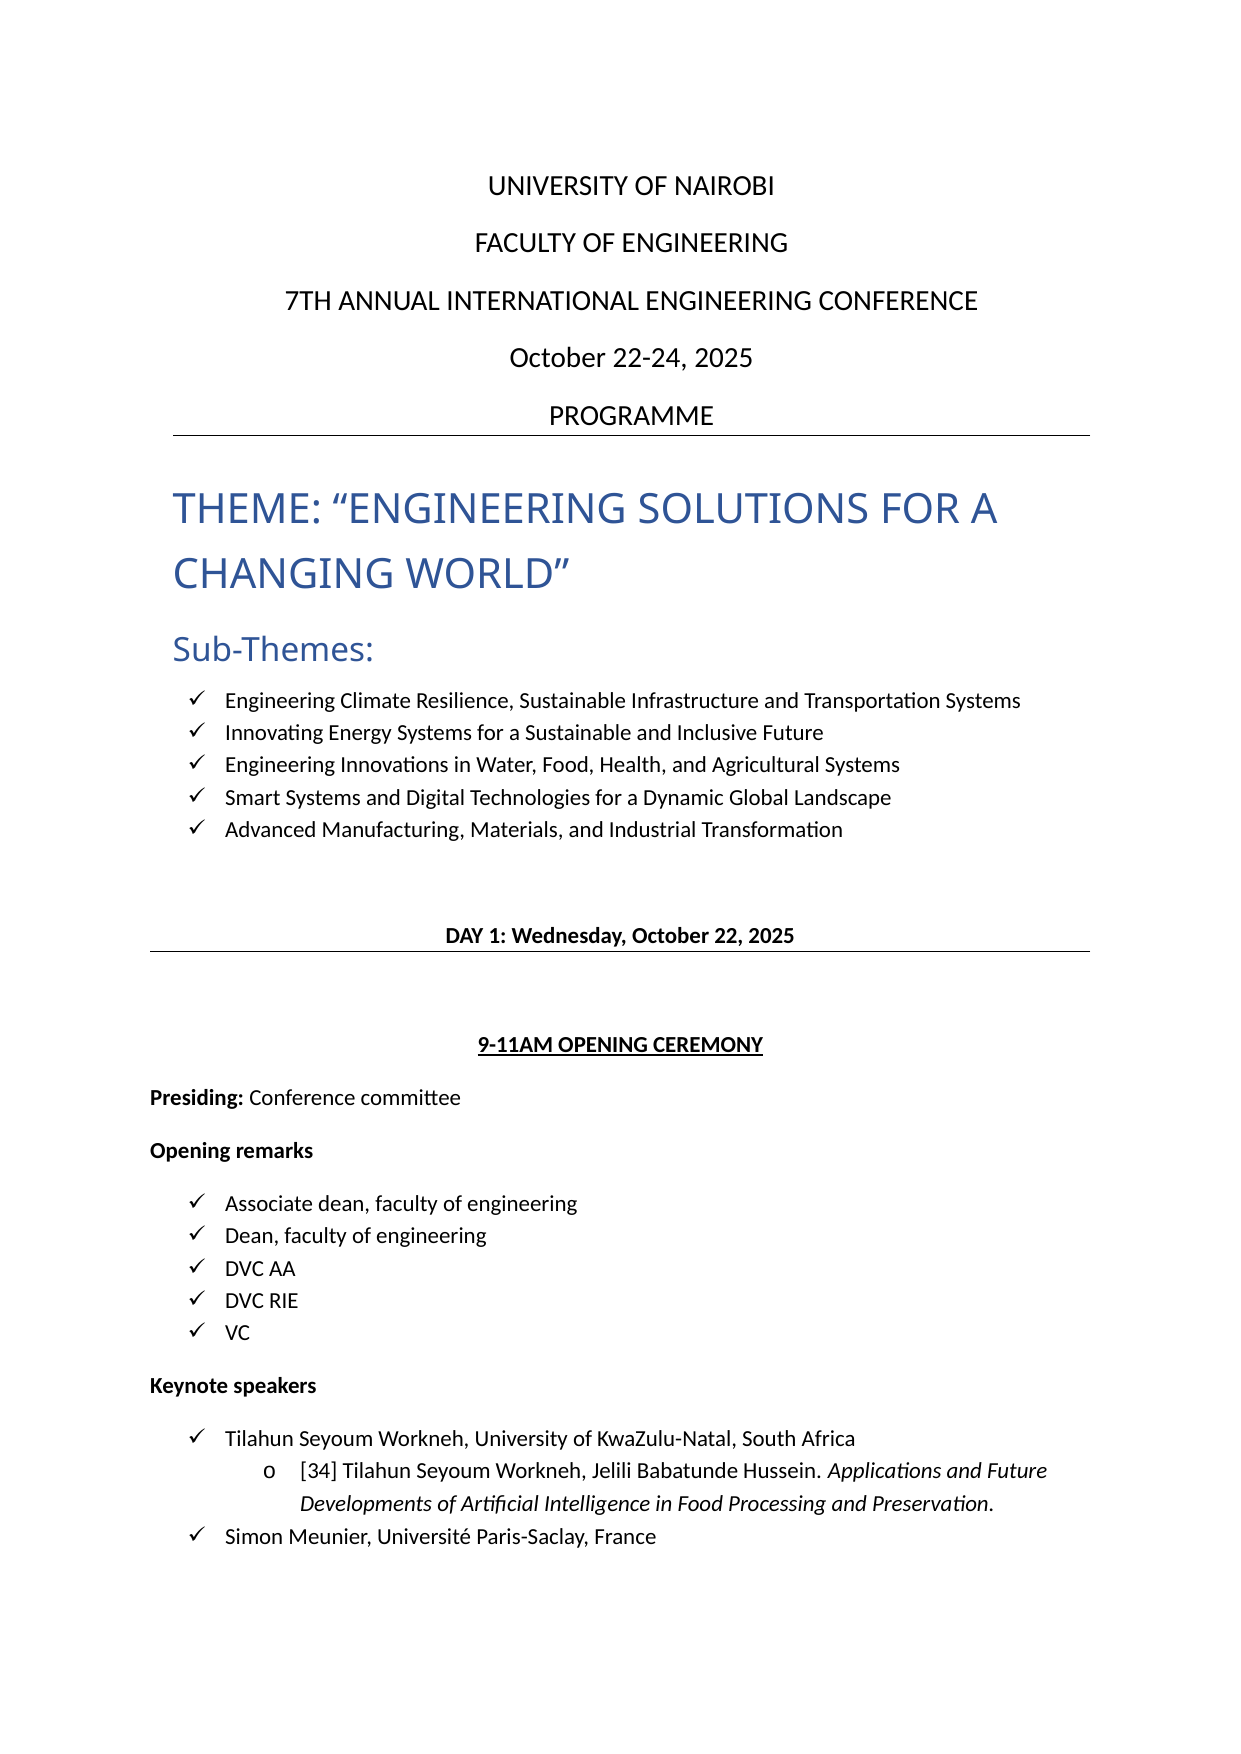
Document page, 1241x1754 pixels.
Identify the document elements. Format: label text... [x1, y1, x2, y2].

list Dean, faculty of engineering [187, 1221, 1090, 1249]
text Keynote speakers [150, 1371, 1090, 1399]
subtitle THEME: “ENGINEERING SOLUTIONS FOR A CHANGING WORLD” [172, 479, 1090, 601]
subtitle 7TH ANNUAL INTERNATIONAL ENGINEERING CONFERENCE [172, 282, 1090, 317]
list DVC AA [187, 1254, 1090, 1282]
list [34] Tilahun Seyoum Workneh, Jelili Babatunde Hussein. Applications and Future Developments of Artificial Intelligence in Food Processing and Preservation. [262, 1456, 1090, 1518]
subtitle October 22-24, 2025 [172, 339, 1090, 375]
list VC [187, 1318, 1090, 1346]
list Tilahun Seyoum Workneh, University of KwaZulu-Natal, South Africa [187, 1424, 1090, 1452]
list Associate dean, faculty of engineering [187, 1189, 1090, 1217]
list Advanced Manufacturing, Materials, and Industrial Transformation [187, 815, 1090, 843]
subtitle FACULTY OF ENGINEERING [172, 224, 1090, 260]
text 9-11AM OPENING CEREMONY [150, 1030, 1090, 1058]
list Innovating Energy Systems for a Sustainable and Inclusive Future [187, 718, 1090, 746]
list Engineering Climate Resilience, Sustainable Infrastructure and Transportation Systems [187, 686, 1090, 714]
subtitle UNIVERSITY OF NAIROBI [172, 167, 1090, 202]
text DAY 1: Wednesday, October 22, 2025 [150, 921, 1090, 951]
subtitle Sub-Themes: [172, 626, 1090, 671]
text Presiding: Conference committee [150, 1083, 1090, 1111]
text Opening remarks [150, 1136, 1090, 1164]
subtitle PROGRAMME [172, 397, 1090, 436]
list Simon Meunier, Université Paris-Saclay, France [187, 1522, 1090, 1550]
list Engineering Innovations in Water, Food, Health, and Agricultural Systems [187, 751, 1090, 779]
list DVC RIE [187, 1286, 1090, 1314]
list Smart Systems and Digital Technologies for a Dynamic Global Landscape [187, 783, 1090, 811]
